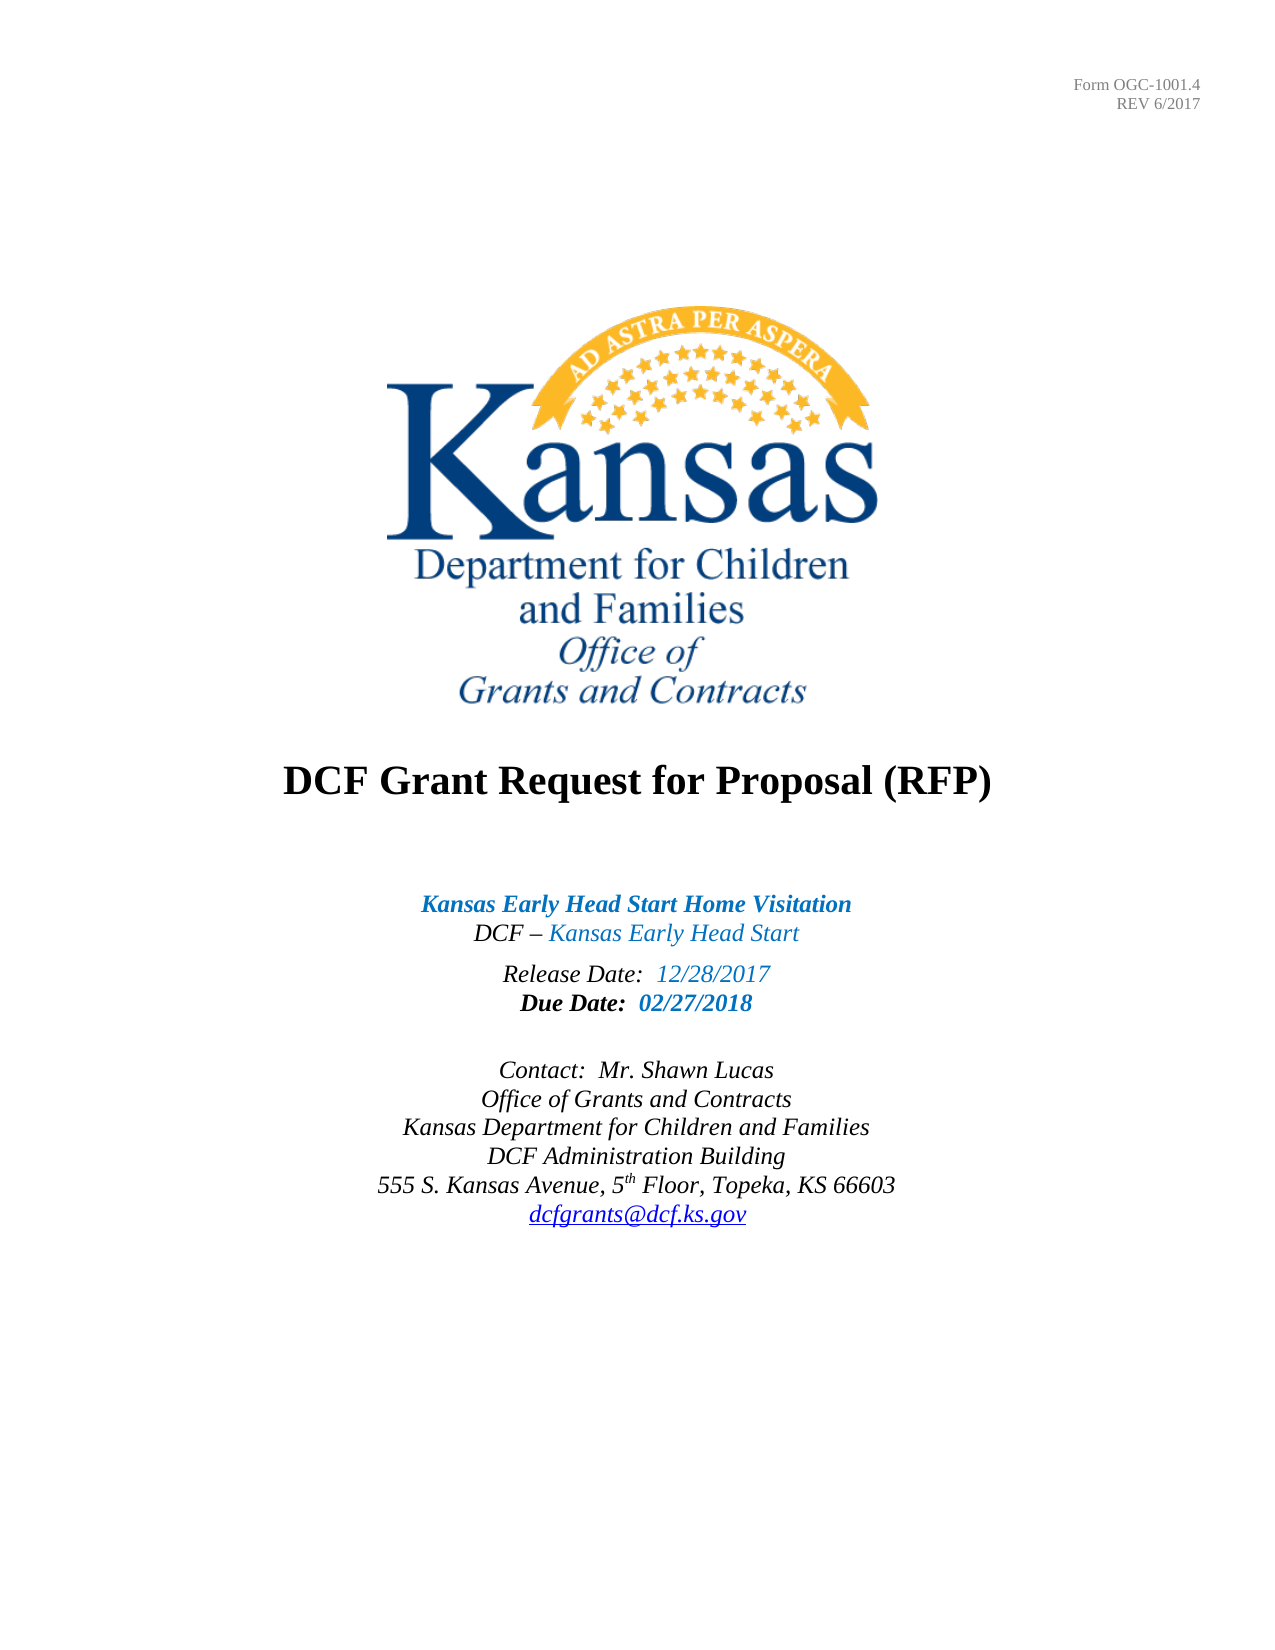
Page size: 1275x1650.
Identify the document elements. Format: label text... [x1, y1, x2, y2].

text Due Date: 02/27/2018 [75, 988, 1200, 1017]
text Office of Grants and Contracts [75, 1084, 1200, 1112]
text DCF – Kansas Early Head Start [75, 918, 1200, 947]
picture [387, 306, 878, 715]
text dcfgrants@dcf.ks.gov [75, 1199, 1200, 1227]
text Kansas Department for Children and Families [75, 1112, 1200, 1141]
text REV 6/2017 [75, 94, 1200, 113]
text DCF Grant Request for Proposal (RFP) [75, 755, 1200, 803]
text Kansas Early Head Start Home Visitation [75, 889, 1200, 918]
text DCF Administration Building [75, 1141, 1200, 1170]
text Form OGC-1001.4 [75, 75, 1200, 94]
text Contact: Mr. Shawn Lucas [75, 1055, 1200, 1084]
text 555 S. Kansas Avenue, 5th Floor, Topeka, KS 66603 [75, 1170, 1200, 1199]
text Release Date: 12/28/2017 [75, 959, 1200, 988]
